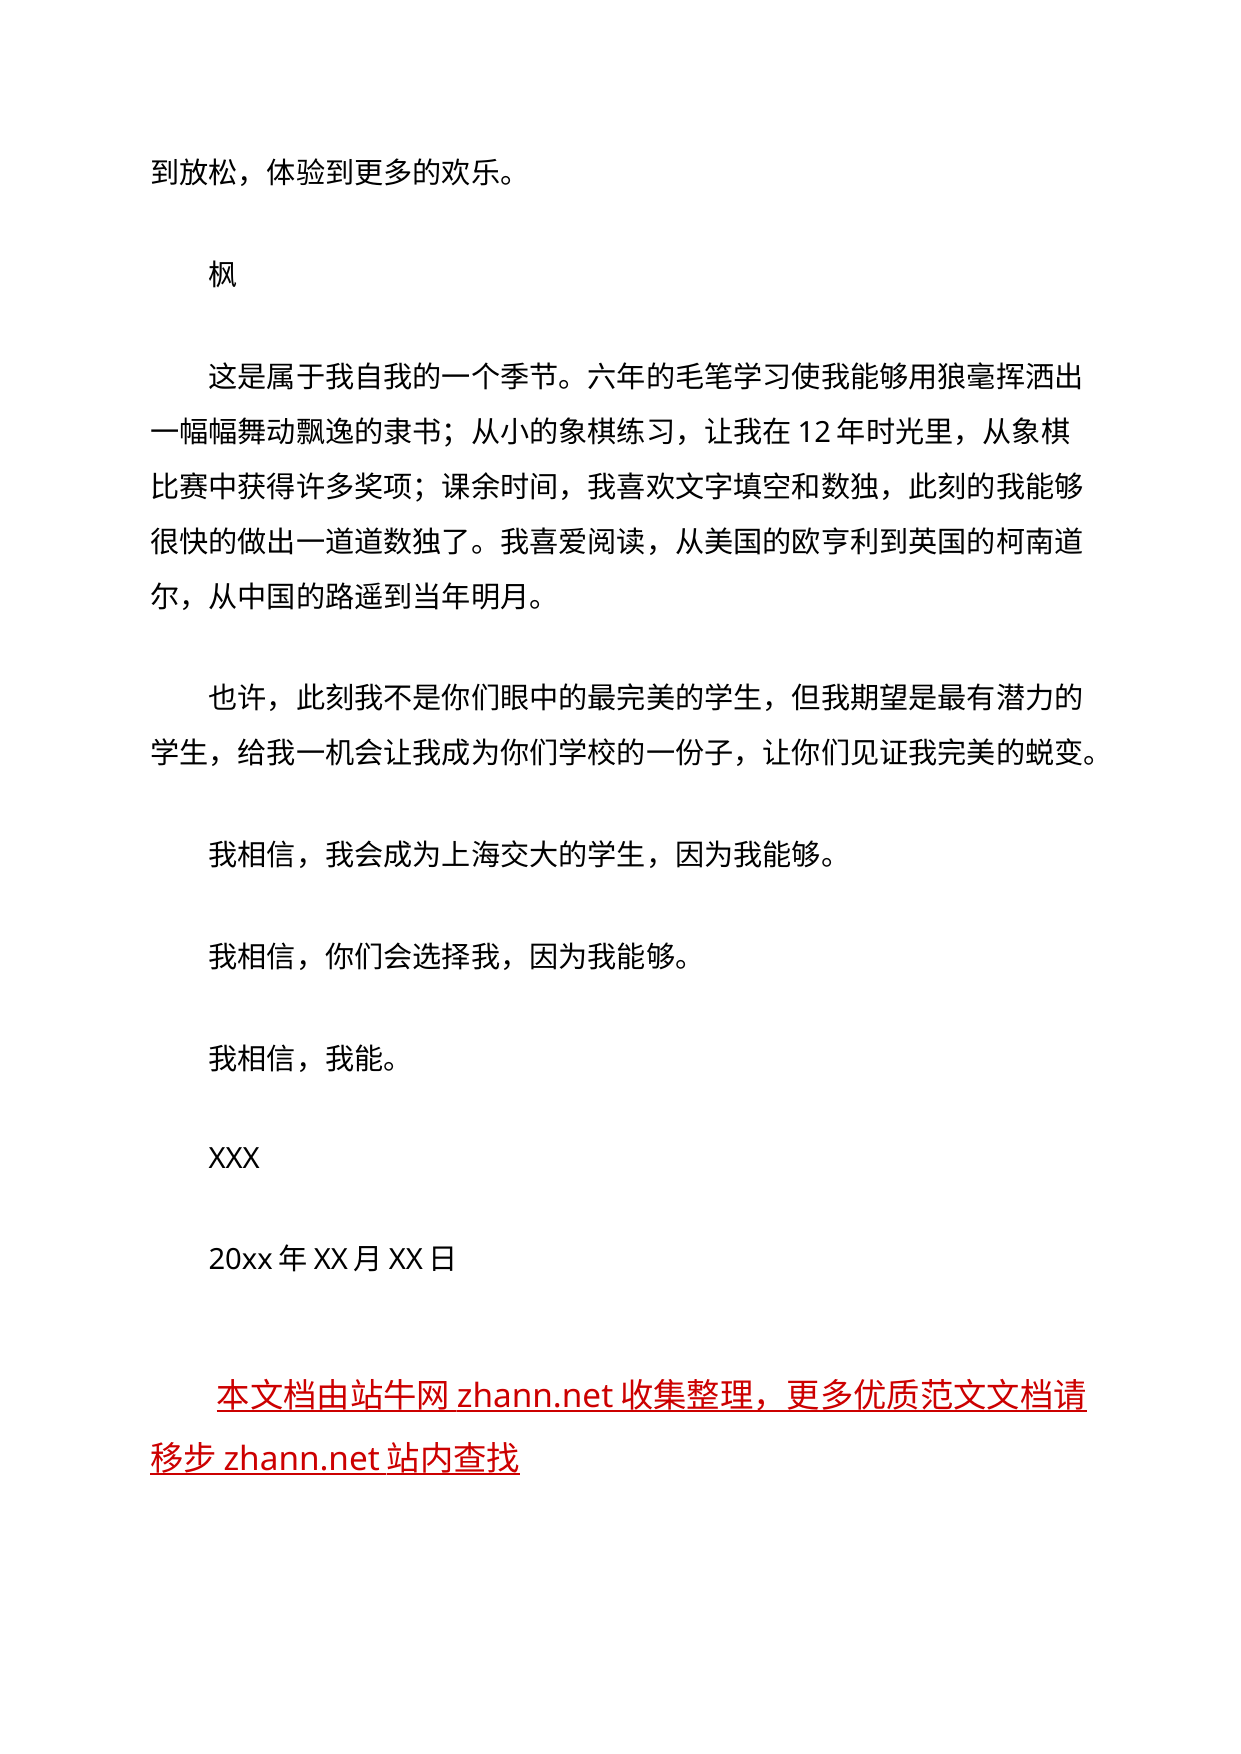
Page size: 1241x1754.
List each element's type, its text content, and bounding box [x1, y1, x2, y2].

text XXX [150, 1137, 1090, 1177]
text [150, 150, 1090, 192]
text 我相信，我能。 [150, 1035, 1090, 1077]
text 本文档由站牛网zhann.net收集整理，更多优质范文文档请移步zhann.net站内查找 [150, 1369, 1090, 1480]
text 这是属于我自我的一个季节。六年的毛笔学习使我能够用狼毫挥洒出一幅幅舞动飘逸的隶书；从小的象棋练习，让我在12年时光里，从象棋比赛中获得许多奖项；课余时间，我喜欢文字填空和数独，此刻的我能够很快的做出一道道数独了。我喜爱阅读，从美国的欧亨利到英国的柯南道尔，从中国的路遥到当年明月。 [150, 353, 1090, 616]
text 20xx年XX月XX日 [150, 1235, 1090, 1278]
text 我相信，我会成为上海交大的学生，因为我能够。 [150, 832, 1090, 874]
text 也许，此刻我不是你们眼中的最完美的学生，但我期望是最有潜力的学生，给我一机会让我成为你们学校的一份子，让你们见证我完美的蜕变。 [150, 675, 1090, 772]
text 我相信，你们会选择我，因为我能够。 [150, 933, 1090, 976]
text 枫 [150, 252, 1090, 294]
